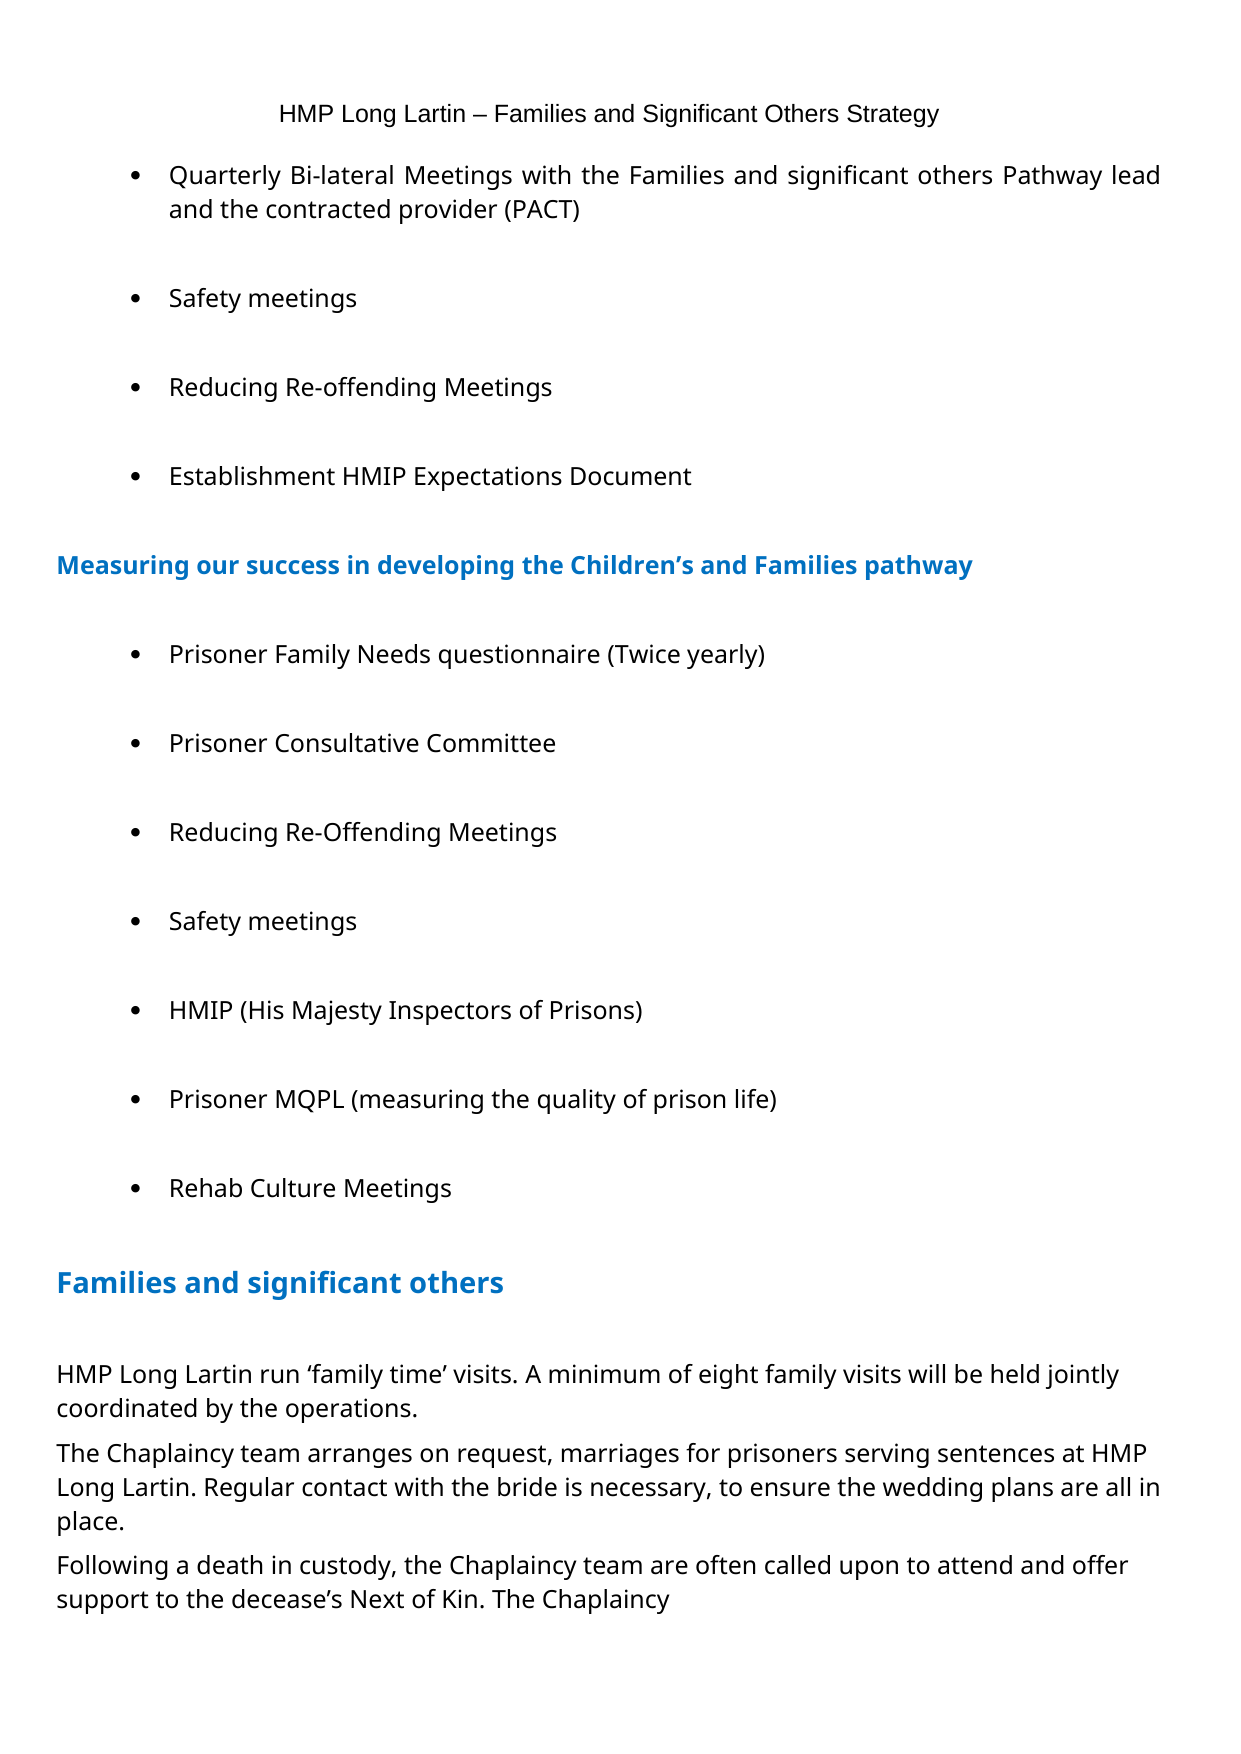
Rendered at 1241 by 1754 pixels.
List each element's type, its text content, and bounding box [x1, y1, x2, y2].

list Reducing Re-offending Meetings [131, 370, 1162, 404]
text Following a death in custody, the Chaplaincy team are often called upon to attend and offer support to the decease’s Next of Kin. The Chaplaincy [56, 1548, 1162, 1616]
list Prisoner MQPL (measuring the quality of prison life) [131, 1081, 1162, 1116]
list Prisoner Family Needs questionnaire (Twice yearly) [131, 637, 1162, 671]
list Establishment HMIP Expectations Document [131, 459, 1162, 493]
list Safety meetings [131, 281, 1162, 315]
text Families and significant others [56, 1262, 1162, 1302]
list Rehab Culture Meetings [131, 1170, 1162, 1204]
text HMP Long Lartin run ‘family time’ visits. A minimum of eight family visits will be held jointly coordinated by the operations. [56, 1357, 1162, 1425]
list HMIP (His Majesty Inspectors of Prisons) [131, 992, 1162, 1027]
list Safety meetings [131, 903, 1162, 938]
list Quarterly Bi-lateral Meetings with the Families and significant others Pathway lead and the contracted provider (PACT) [131, 158, 1162, 226]
list Reducing Re-Offending Meetings [131, 814, 1162, 849]
text Measuring our success in developing the Children’s and Families pathway [56, 548, 1162, 582]
list Prisoner Consultative Committee [131, 726, 1162, 760]
text The Chaplaincy team arranges on request, marriages for prisoners serving sentences at HMP Long Lartin. Regular contact with the bride is necessary, to ensure the wedding plans are all in place. [56, 1435, 1162, 1537]
